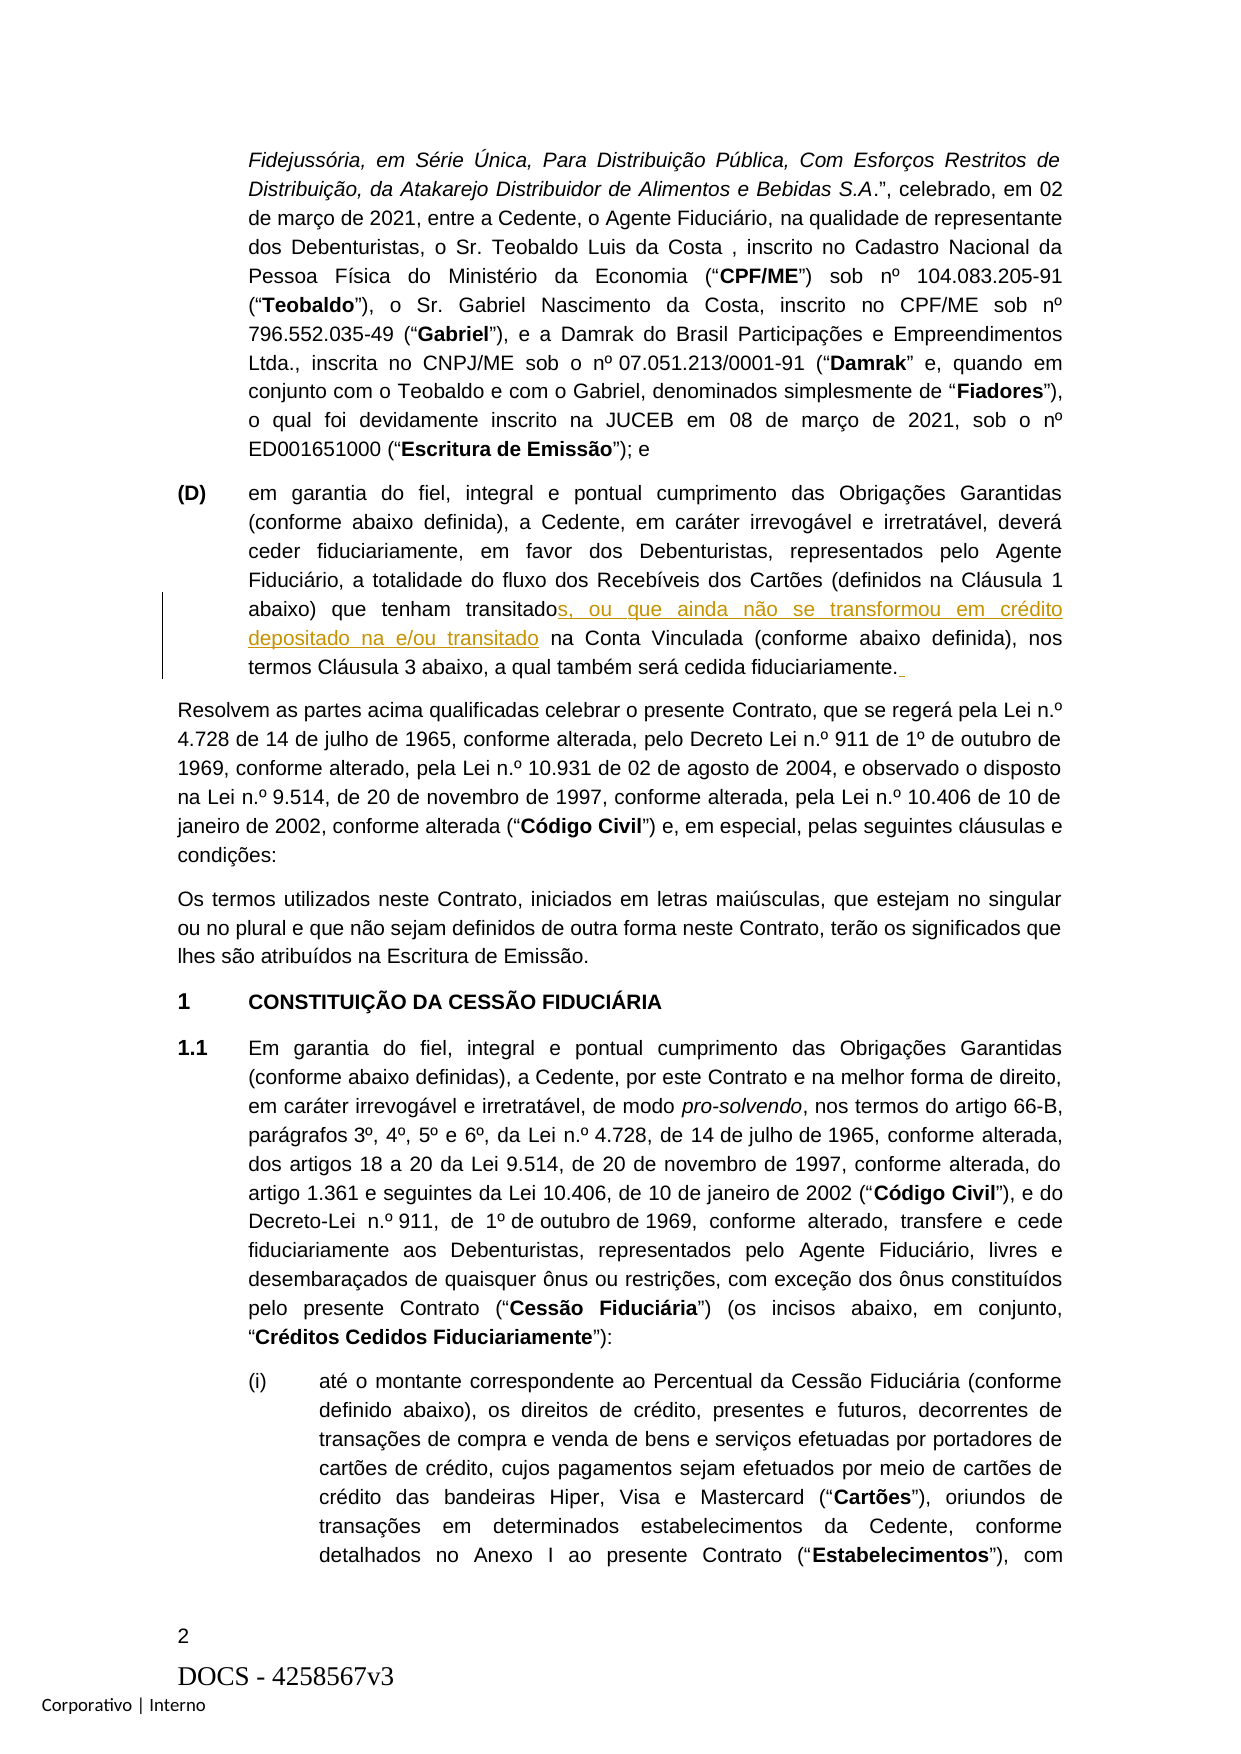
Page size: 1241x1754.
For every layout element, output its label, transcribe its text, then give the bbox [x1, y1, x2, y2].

text Os termos utilizados neste Contrato, iniciados em letras maiúsculas, que estejam no singular ou no plural e que não sejam definidos de outra forma neste Contrato, terão os significados que lhes são atribuídos na Escritura de Emissão. [177, 886, 1063, 968]
text em garantia do fiel, integral e pontual cumprimento das Obrigações Garantidas (conforme abaixo definida), a Cedente, em caráter irrevogável e irretratável, deverá ceder fiduciariamente, em favor dos Debenturistas, representados pelo Agente Fiduciário, a totalidade do fluxo dos Recebíveis dos Cartões (definidos na Cláusula 1 abaixo) que tenham transitado na Conta Vinculada (conforme abaixo definida), nos termos Cláusula 3 abaixo, a qual também será cedida fiduciariamente. [177, 481, 1063, 678]
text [248, 1369, 1063, 1566]
list Resolvem as partes acima qualificadas celebrar o presente Contrato, que se regerá pela Lei n.º 4.728 de 14 de julho de 1965, conforme alterada, pelo Decreto Lei n.º 911 de 1º de outubro de 1969, conforme alterado, pela Lei n.º 10.931 de 02 de agosto de 2004, e observado o disposto na Lei n.º 9.514, de 20 de novembro de 1997, conforme alterada, pela Lei n.º 10.406 de 10 de janeiro de 2002, conforme alterada (“Código Civil”) e, em especial, pelas seguintes cláusulas e condições: [177, 698, 1063, 867]
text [177, 148, 1063, 461]
text Em garantia do fiel, integral e pontual cumprimento das Obrigações Garantidas (conforme abaixo definidas), a Cedente, por este Contrato e na melhor forma de direito, em caráter irrevogável e irretratável, de modo pro-solvendo, nos termos do artigo 66-B, parágrafos 3º, 4º, 5º e 6º, da Lei n.º 4.728, de 14 de julho de 1965, conforme alterada, dos artigos 18 a 20 da Lei 9.514, de 20 de novembro de 1997, conforme alterada, do artigo 1.361 e seguintes da Lei 10.406, de 10 de janeiro de 2002 (“Código Civil”), e do Decreto-Lei n.º 911, de 1º de outubro de 1969, conforme alterado, transfere e cede fiduciariamente aos Debenturistas, representados pelo Agente Fiduciário, livres e desembaraçados de quaisquer ônus ou restrições, com exceção dos ônus constituídos pelo presente Contrato (“Cessão Fiduciária”) (os incisos abaixo, em conjunto, “Créditos Cedidos Fiduciariamente”): [177, 1034, 1063, 1349]
list Constituição da Cessão Fiduciária [177, 988, 1063, 1014]
